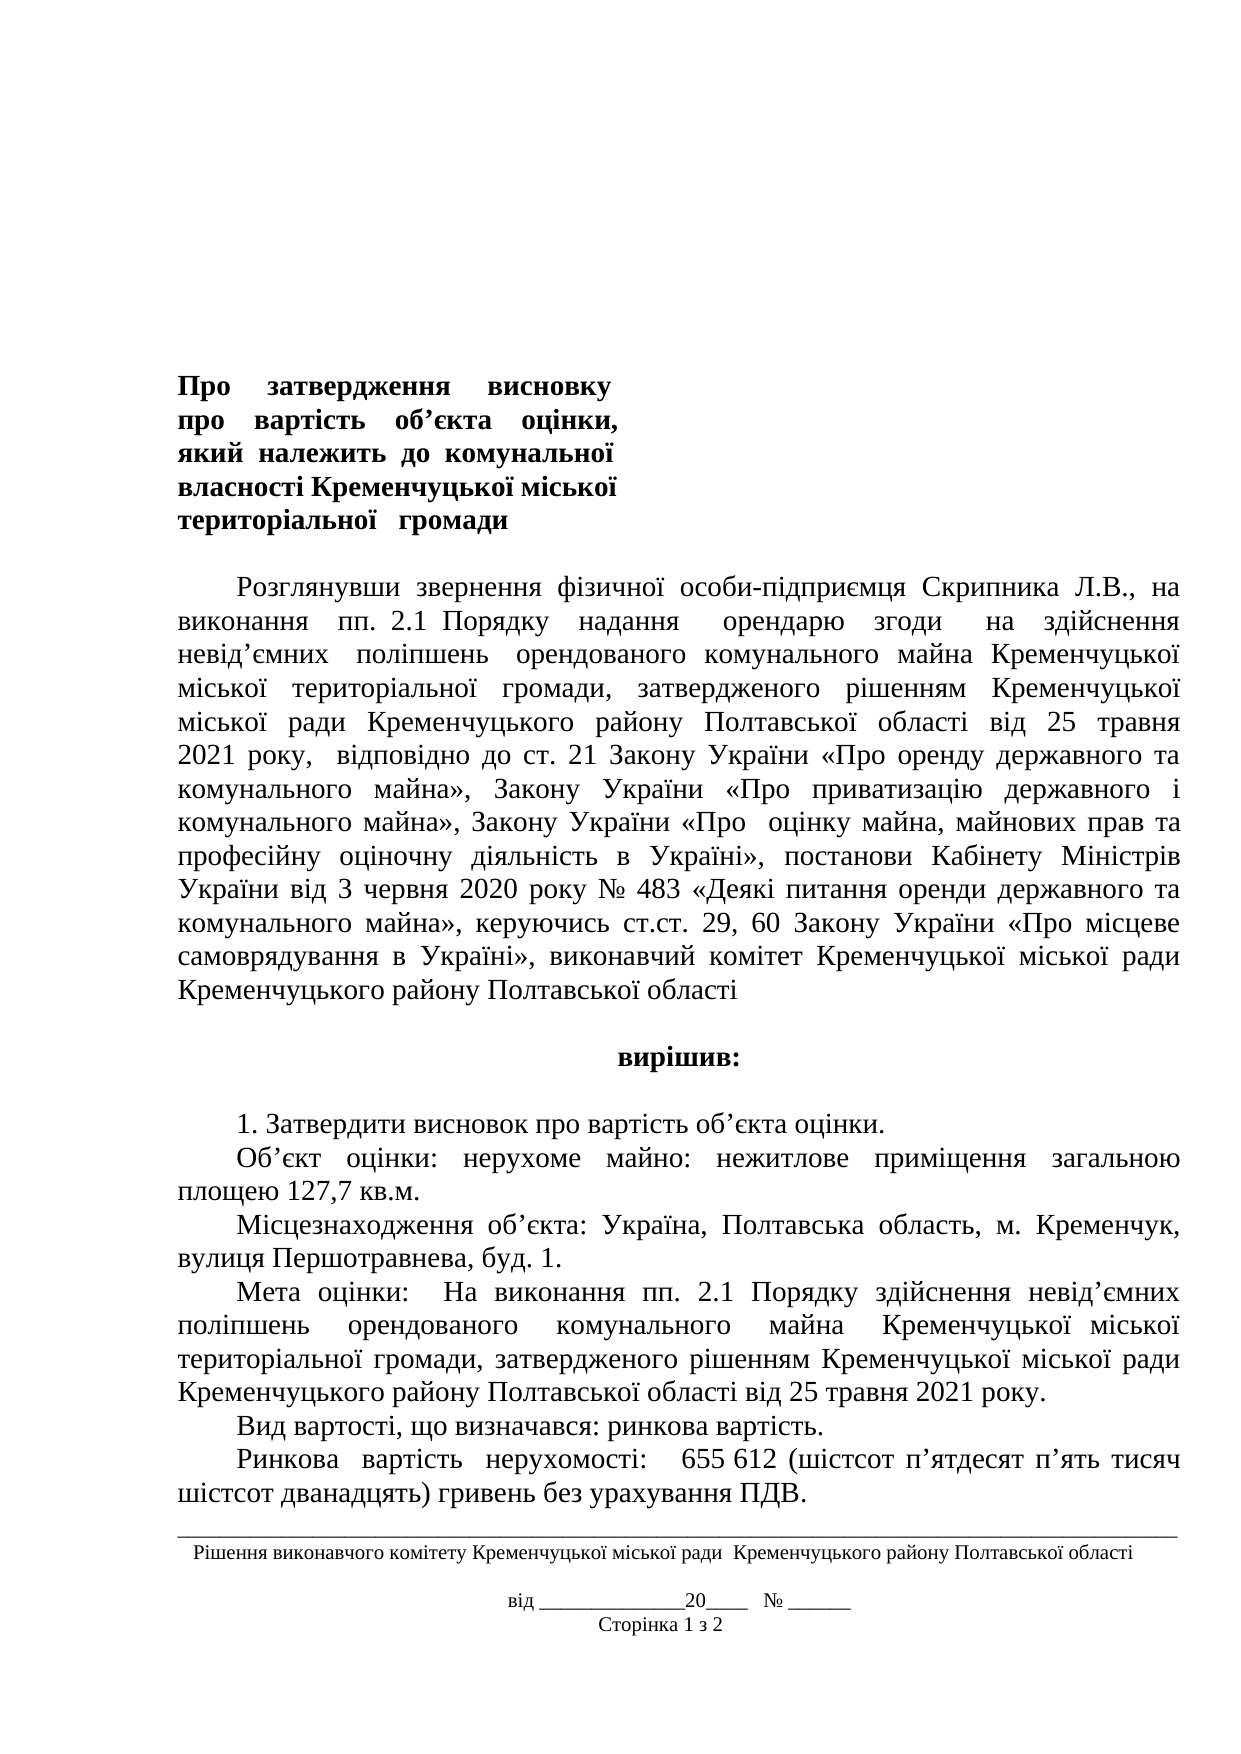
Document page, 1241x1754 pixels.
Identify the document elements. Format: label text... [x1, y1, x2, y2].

list Ринкова вартість нерухомості: 655 612 (шістсот п’ятдесят п’ять тисяч шістсот дванадцять) гривень без урахування ПДВ. [177, 1442, 1181, 1509]
list Мета оцінки: На виконання пп. 2.1 Порядку здійснення невід’ємних поліпшень орендованого комунального майна Кременчуцької міської територіальної громади, затвердженого рішенням Кременчуцької міської ради Кременчуцького району Полтавської області від 25 травня 2021 року. [177, 1274, 1181, 1408]
subtitle про вартість об’єкта оцінки, [177, 402, 1181, 435]
subtitle територіальної громади [177, 502, 1181, 536]
text вирішив: [177, 1039, 1181, 1073]
text 1. Затвердити висновок про вартість об’єкта оцінки. [236, 1106, 1181, 1140]
list Вид вартості, що визначався: ринкова вартість. [177, 1408, 1181, 1442]
subtitle Про затвердження висновку [177, 368, 1181, 402]
text Об’єкт оцінки: нерухоме майно: нежитлове приміщення загальною площею 127,7 кв.м. [177, 1140, 1181, 1207]
subtitle який належить до комунальної [177, 435, 1181, 469]
text Місцезнаходження об’єкта: Україна, Полтавська область, м. Кременчук, вулиця Першотравнева, буд. 1. [177, 1207, 1181, 1274]
subtitle власності Кременчуцької міської [177, 469, 1181, 502]
list Розглянувши звернення фізичної особи-підприємця Скрипника Л.В., на виконання пп. 2.1 Порядку надання орендарю згоди на здійснення невід’ємних поліпшень орендованого комунального майна Кременчуцької міської територіальної громади, затвердженого рішенням Кременчуцької міської ради Кременчуцького району Полтавської області від 25 травня 2021 року, відповідно до ст. 21 Закону України «Про оренду державного та комунального майна», Закону України «Про приватизацію державного і комунального майна», Закону України «Про оцінку майна, майнових прав та професійну оціночну діяльність в Україні», постанови Кабінету Міністрів України від 3 червня 2020 року № 483 «Деякі питання оренди державного та комунального майна», керуючись ст.ст. 29, 60 Закону України «Про місцеве самоврядування в Україні», виконавчий комітет Кременчуцької міської ради Кременчуцького району Полтавської області [177, 569, 1181, 1006]
